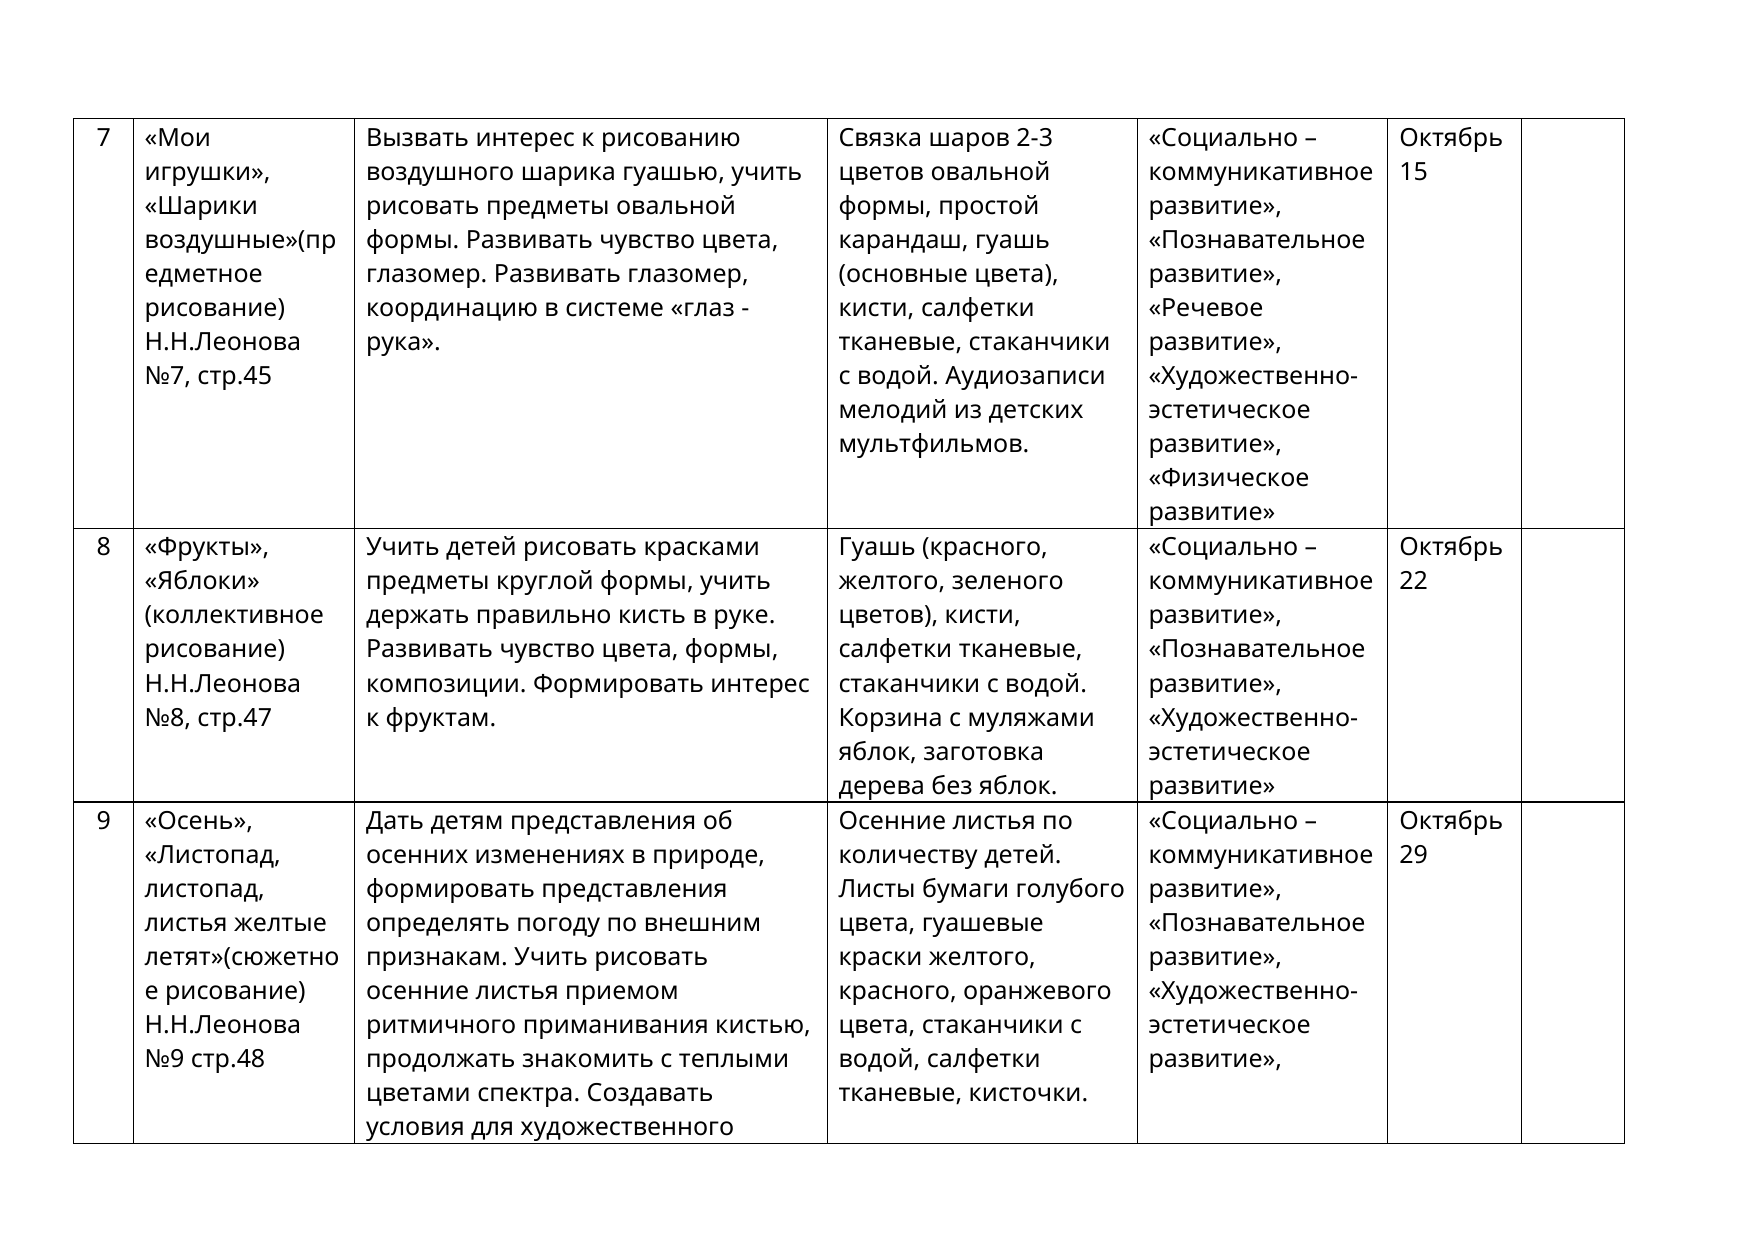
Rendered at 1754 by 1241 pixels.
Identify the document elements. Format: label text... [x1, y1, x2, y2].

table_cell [355, 803, 827, 1143]
table_cell «Мои игрушки», «Шарики воздушные»(предметное рисование) Н.Н.Леонова №7, стр.45 [134, 119, 354, 528]
table_cell 9 [74, 803, 133, 1143]
table_cell Вызвать интерес к рисованию воздушного шарика гуашью, учить рисовать предметы овальной формы. Развивать чувство цвета, глазомер. Развивать глазомер, координацию в системе «глаз - рука». [355, 119, 827, 528]
table_cell Учить детей рисовать красками предметы круглой формы, учить держать правильно кисть в руке. Развивать чувство цвета, формы, композиции. Формировать интерес к фруктам. [355, 529, 827, 801]
table_cell Октябрь 29 [1388, 803, 1521, 1143]
table_cell «Фрукты», «Яблоки» (коллективное рисование) Н.Н.Леонова №8, стр.47 [134, 529, 354, 801]
table_cell [1522, 529, 1624, 801]
table_cell Октябрь 22 [1388, 529, 1521, 801]
table_cell [1522, 119, 1624, 528]
table_cell Связка шаров 2-3 цветов овальной формы, простой карандаш, гуашь (основные цвета), кисти, салфетки тканевые, стаканчики с водой. Аудиозаписи мелодий из детских мультфильмов. [828, 119, 1137, 528]
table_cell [134, 803, 354, 1143]
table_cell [1138, 119, 1387, 528]
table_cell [1138, 803, 1387, 1143]
table_cell Октябрь 15 [1388, 119, 1521, 528]
table_cell 8 [74, 529, 133, 801]
table_cell 7 [74, 119, 133, 528]
table_cell [1522, 803, 1624, 1143]
table_cell «Социально –коммуникативное развитие», «Познавательное развитие», «Художественно-эстетическое развитие» [1138, 529, 1387, 801]
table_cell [828, 803, 1137, 1143]
table_cell Гуашь (красного, желтого, зеленого цветов), кисти, салфетки тканевые, стаканчики с водой. Корзина с муляжами яблок, заготовка дерева без яблок. [828, 529, 1137, 801]
